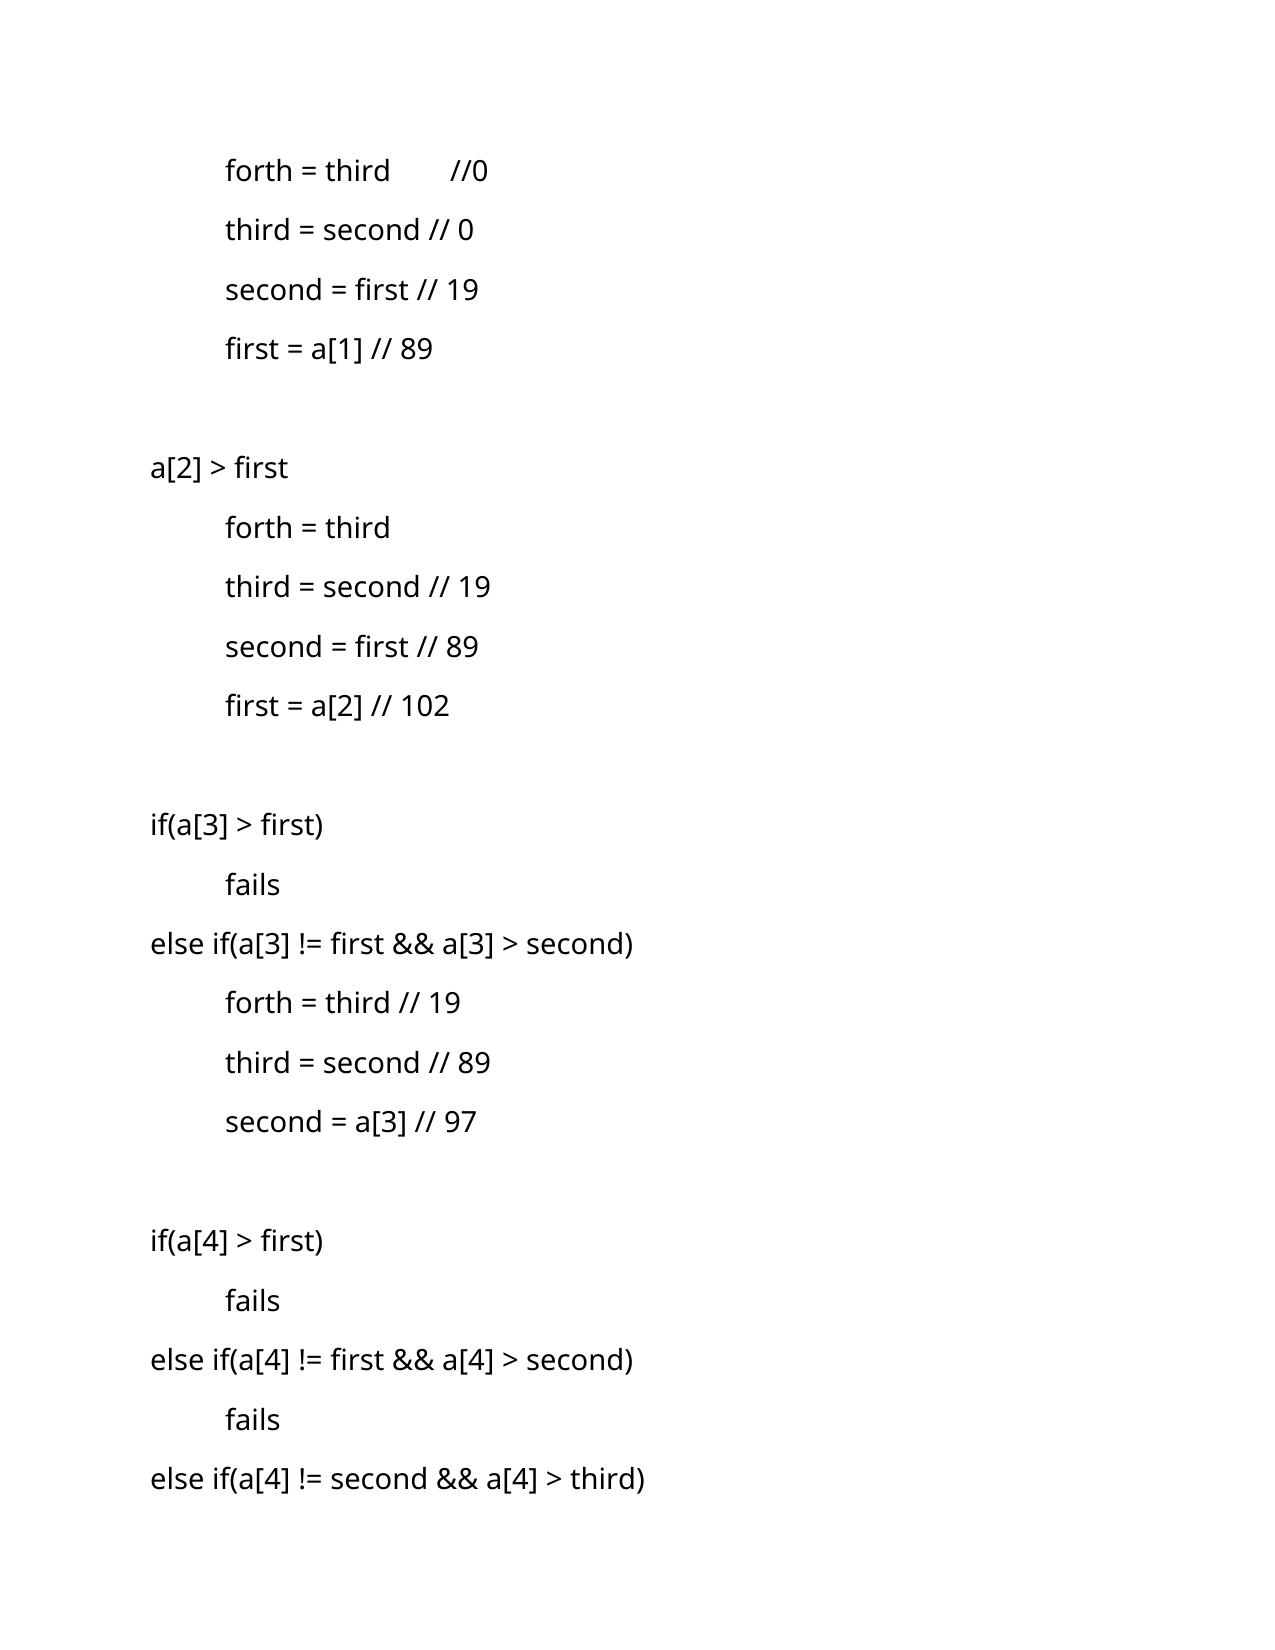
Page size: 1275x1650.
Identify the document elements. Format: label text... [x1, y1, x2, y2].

text first = a[1] // 89 [150, 328, 1125, 368]
text if(a[3] > first) [150, 804, 1125, 844]
text fails [150, 864, 1125, 903]
text second = first // 89 [150, 626, 1125, 666]
text second = a[3] // 97 [150, 1102, 1125, 1141]
text fails [150, 1280, 1125, 1320]
text fails [150, 1399, 1125, 1439]
text if(a[4] > first) [150, 1221, 1125, 1260]
text else if(a[4] != second && a[4] > third) [150, 1458, 1125, 1498]
text else if(a[3] != first && a[3] > second) [150, 923, 1125, 963]
text second = first // 19 [150, 269, 1125, 309]
text forth = third // 19 [150, 983, 1125, 1022]
text forth = third [150, 507, 1125, 547]
text third = second // 0 [150, 209, 1125, 249]
text third = second // 19 [150, 566, 1125, 606]
text else if(a[4] != first && a[4] > second) [150, 1339, 1125, 1379]
text forth = third //0 [150, 150, 1125, 190]
text first = a[2] // 102 [150, 685, 1125, 725]
text third = second // 89 [150, 1042, 1125, 1082]
text a[2] > first [150, 447, 1125, 487]
